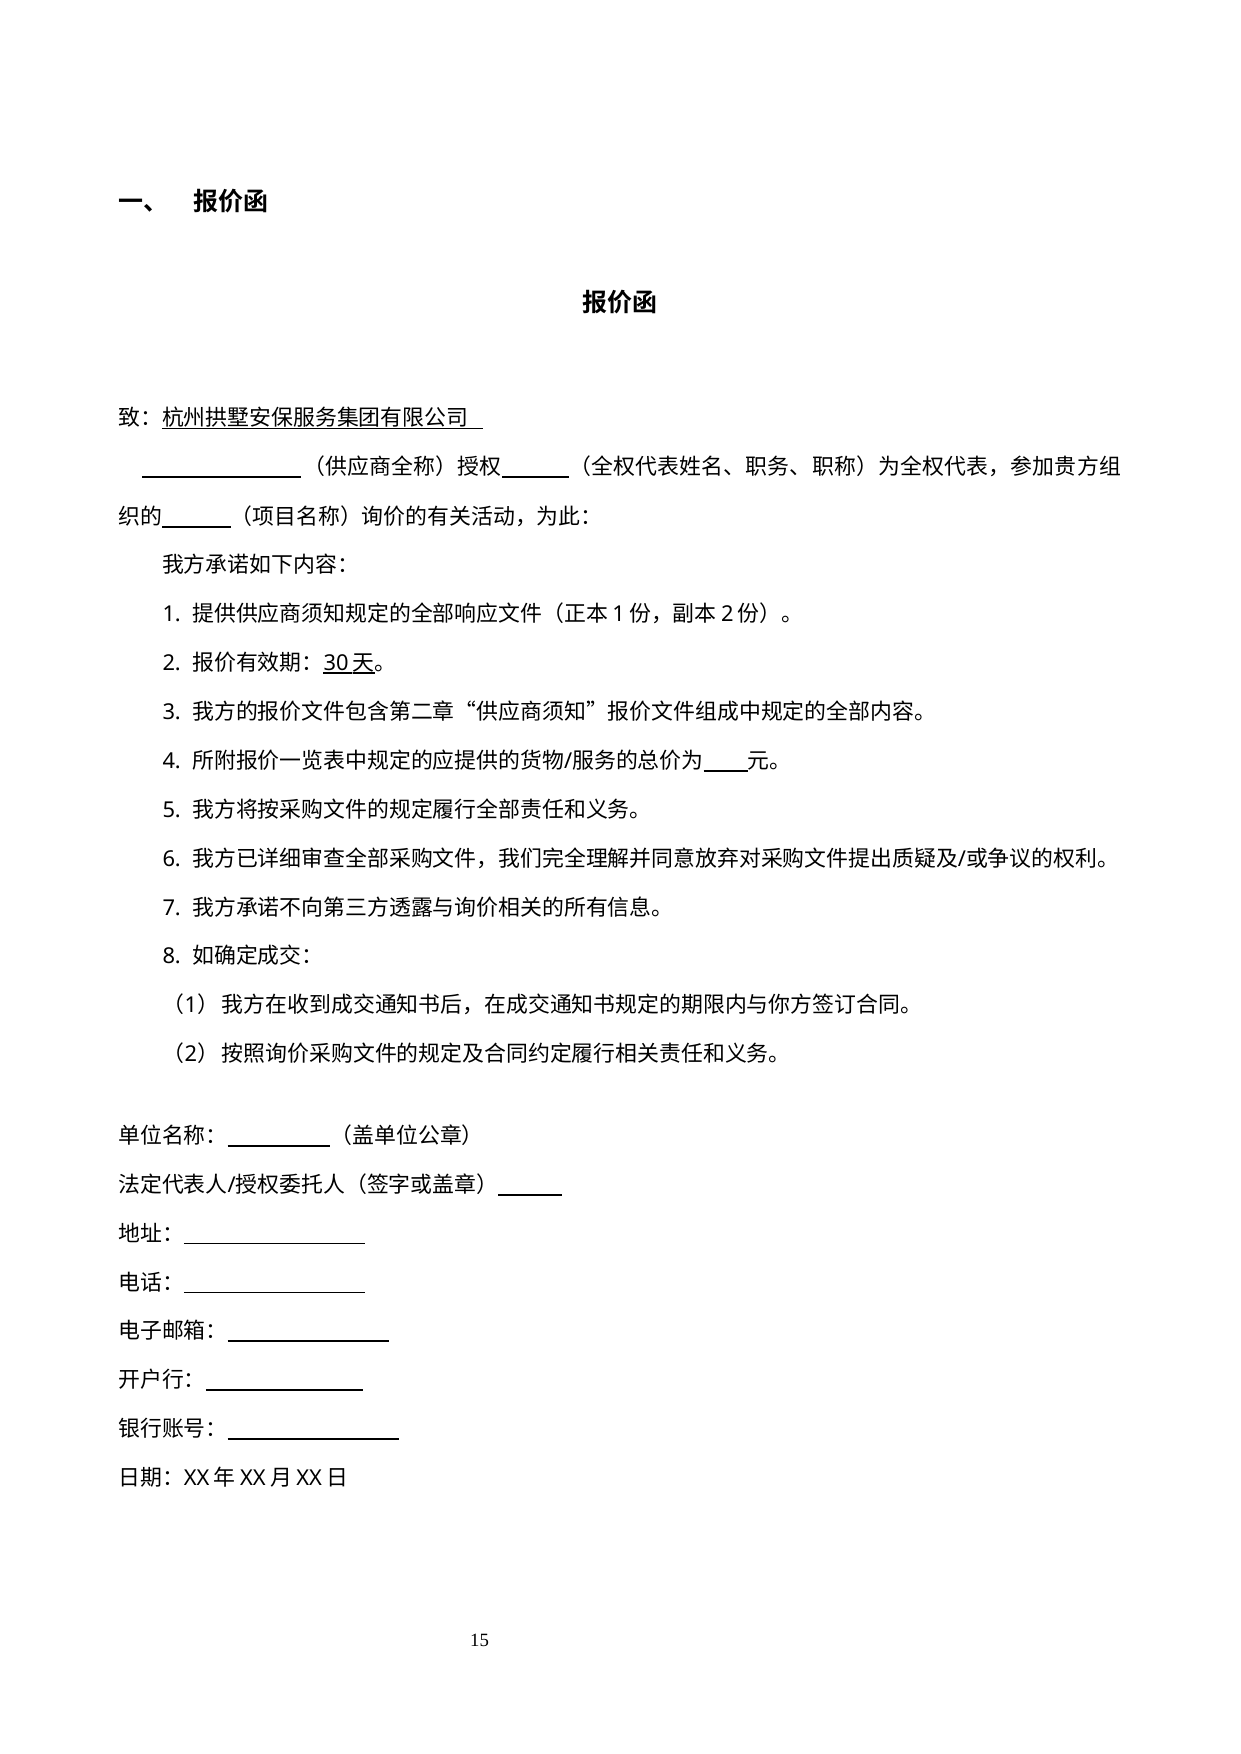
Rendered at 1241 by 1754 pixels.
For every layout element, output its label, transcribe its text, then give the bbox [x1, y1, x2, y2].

list 报价有效期：30天。 [118, 644, 1122, 678]
text 电话： [118, 1264, 1122, 1297]
text （供应商全称）授权 （全权代表姓名、职务、职称）为全权代表，参加贵方组织的 （项目名称）询价的有关活动，为此： [118, 448, 1122, 531]
text 我方承诺如下内容： [118, 547, 1122, 580]
text 电子邮箱： [118, 1313, 1122, 1346]
list 我方的报价文件包含第二章“供应商须知”报价文件组成中规定的全部内容。 [118, 693, 1122, 726]
text 单位名称： （盖单位公章） [118, 1117, 1122, 1150]
list 所附报价一览表中规定的应提供的货物/服务的总价为 元。 [118, 742, 1122, 775]
text 致：杭州拱墅安保服务集团有限公司 [118, 400, 1122, 433]
text 日期：XX年XX月XX日 [118, 1459, 1122, 1492]
list 提供供应商须知规定的全部响应文件（正本1份，副本2份）。 [118, 596, 1122, 629]
list 如确定成交： [118, 938, 1122, 971]
list 我方已详细审查全部采购文件，我们完全理解并同意放弃对采购文件提出质疑及/或争议的权利。 [118, 840, 1122, 873]
list 我方将按采购文件的规定履行全部责任和义务。 [118, 791, 1122, 824]
list 按照询价采购文件的规定及合同约定履行相关责任和义务。 [118, 1035, 1122, 1068]
text 银行账号： [118, 1410, 1122, 1443]
text 法定代表人/授权委托人（签字或盖章） [118, 1166, 1122, 1199]
list 我方在收到成交通知书后，在成交通知书规定的期限内与你方签订合同。 [118, 987, 1122, 1019]
list 报价函 [118, 167, 1122, 233]
text 开户行： [118, 1362, 1122, 1394]
text 地址： [118, 1215, 1122, 1248]
text 报价函 [118, 268, 1122, 334]
list 我方承诺不向第三方透露与询价相关的所有信息。 [118, 889, 1122, 922]
